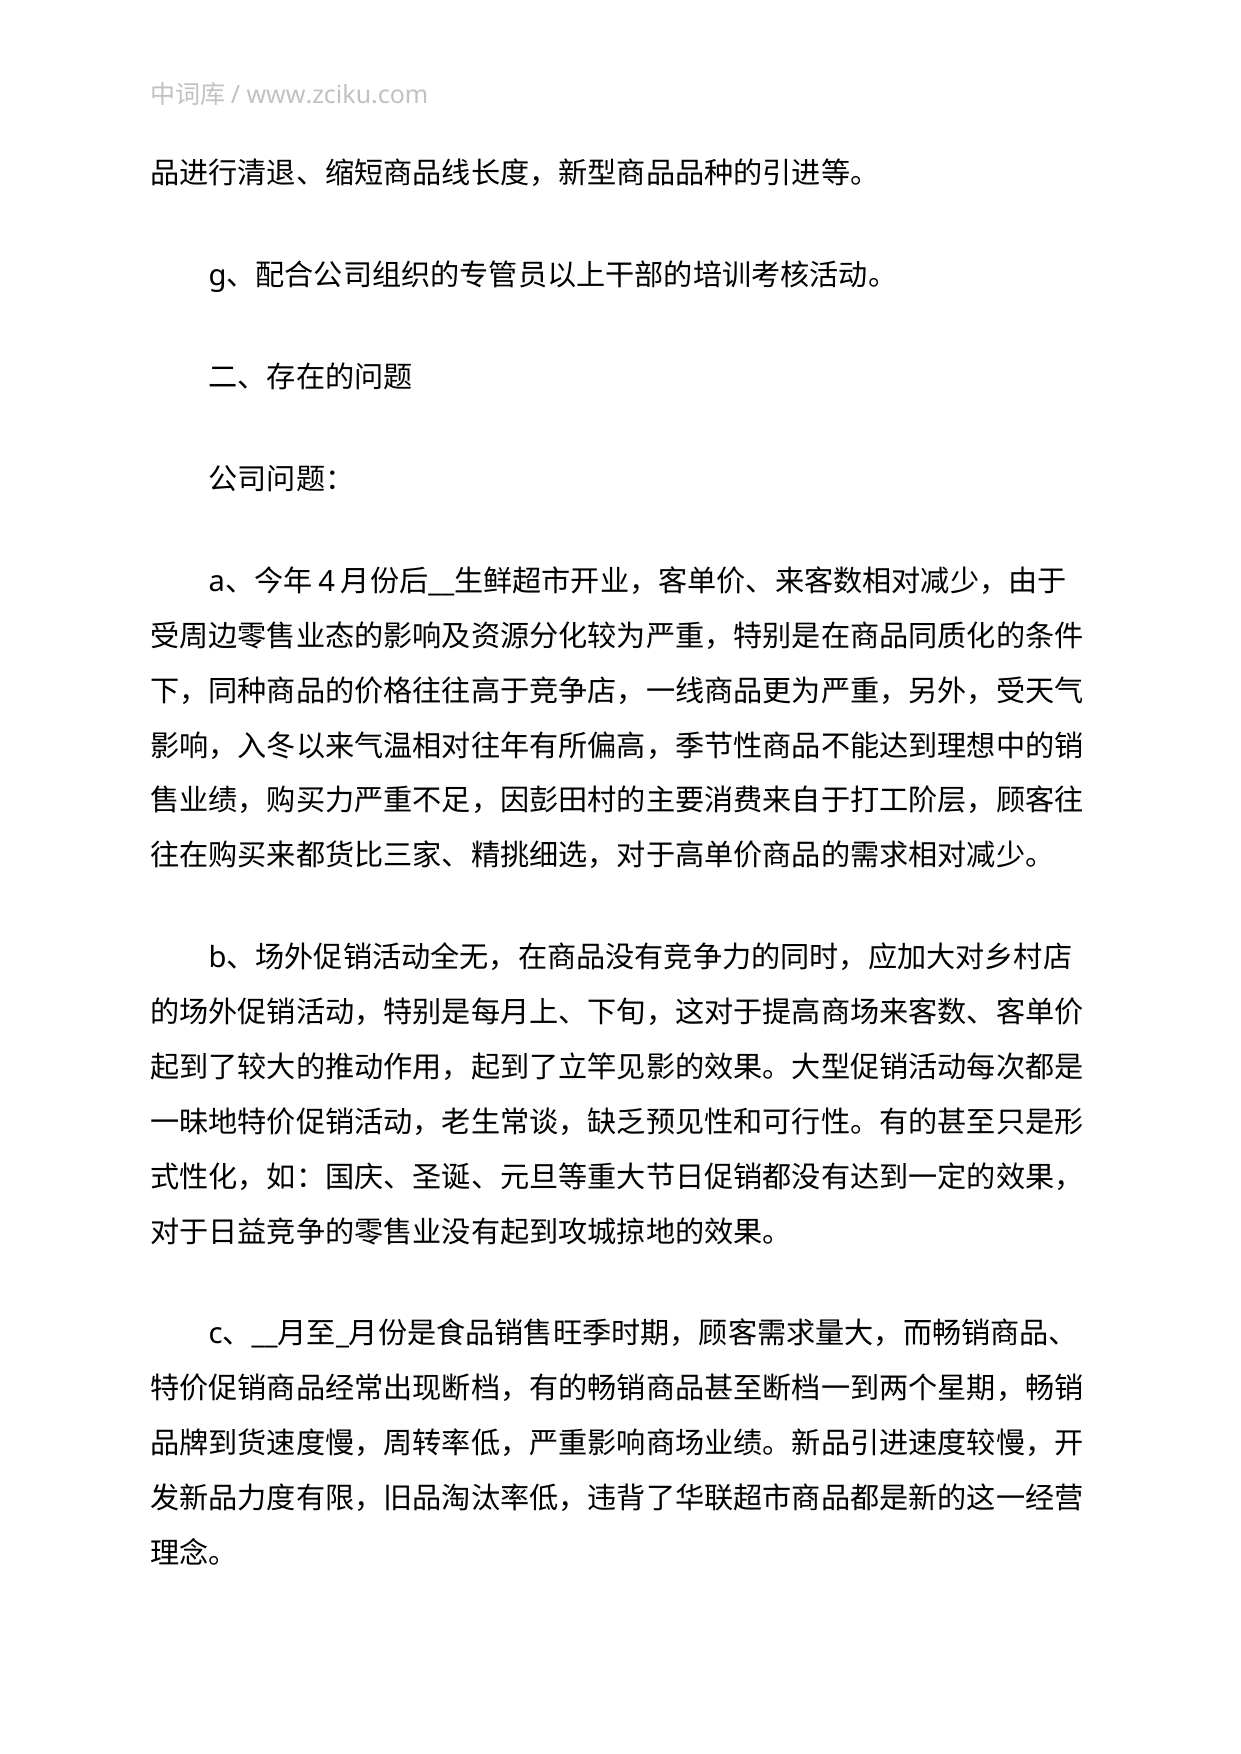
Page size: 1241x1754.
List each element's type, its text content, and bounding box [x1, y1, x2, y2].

text b、场外促销活动全无，在商品没有竞争力的同时，应加大对乡村店的场外促销活动，特别是每月上、下旬，这对于提高商场来客数、客单价起到了较大的推动作用，起到了立竿见影的效果。大型促销活动每次都是一昧地特价促销活动，老生常谈，缺乏预见性和可行性。有的甚至只是形式性化，如：国庆、圣诞、元旦等重大节日促销都没有达到一定的效果，对于日益竞争的零售业没有起到攻城掠地的效果。 [150, 934, 1090, 1251]
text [150, 150, 1090, 192]
text c、__月至_月份是食品销售旺季时期，顾客需求量大，而畅销商品、特价促销商品经常出现断档，有的畅销商品甚至断档一到两个星期，畅销品牌到货速度慢，周转率低，严重影响商场业绩。新品引进速度较慢，开发新品力度有限，旧品淘汰率低，违背了华联超市商品都是新的这一经营理念。 [150, 1310, 1090, 1572]
text a、今年4月份后__生鲜超市开业，客单价、来客数相对减少，由于受周边零售业态的影响及资源分化较为严重，特别是在商品同质化的条件下，同种商品的价格往往高于竞争店，一线商品更为严重，另外，受天气影响，入冬以来气温相对往年有所偏高，季节性商品不能达到理想中的销售业绩，购买力严重不足，因彭田村的主要消费来自于打工阶层，顾客往往在购买来都货比三家、精挑细选，对于高单价商品的需求相对减少。 [150, 557, 1090, 874]
text 公司问题： [150, 456, 1090, 498]
text 二、存在的问题 [150, 354, 1090, 396]
text g、配合公司组织的专管员以上干部的培训考核活动。 [150, 252, 1090, 294]
